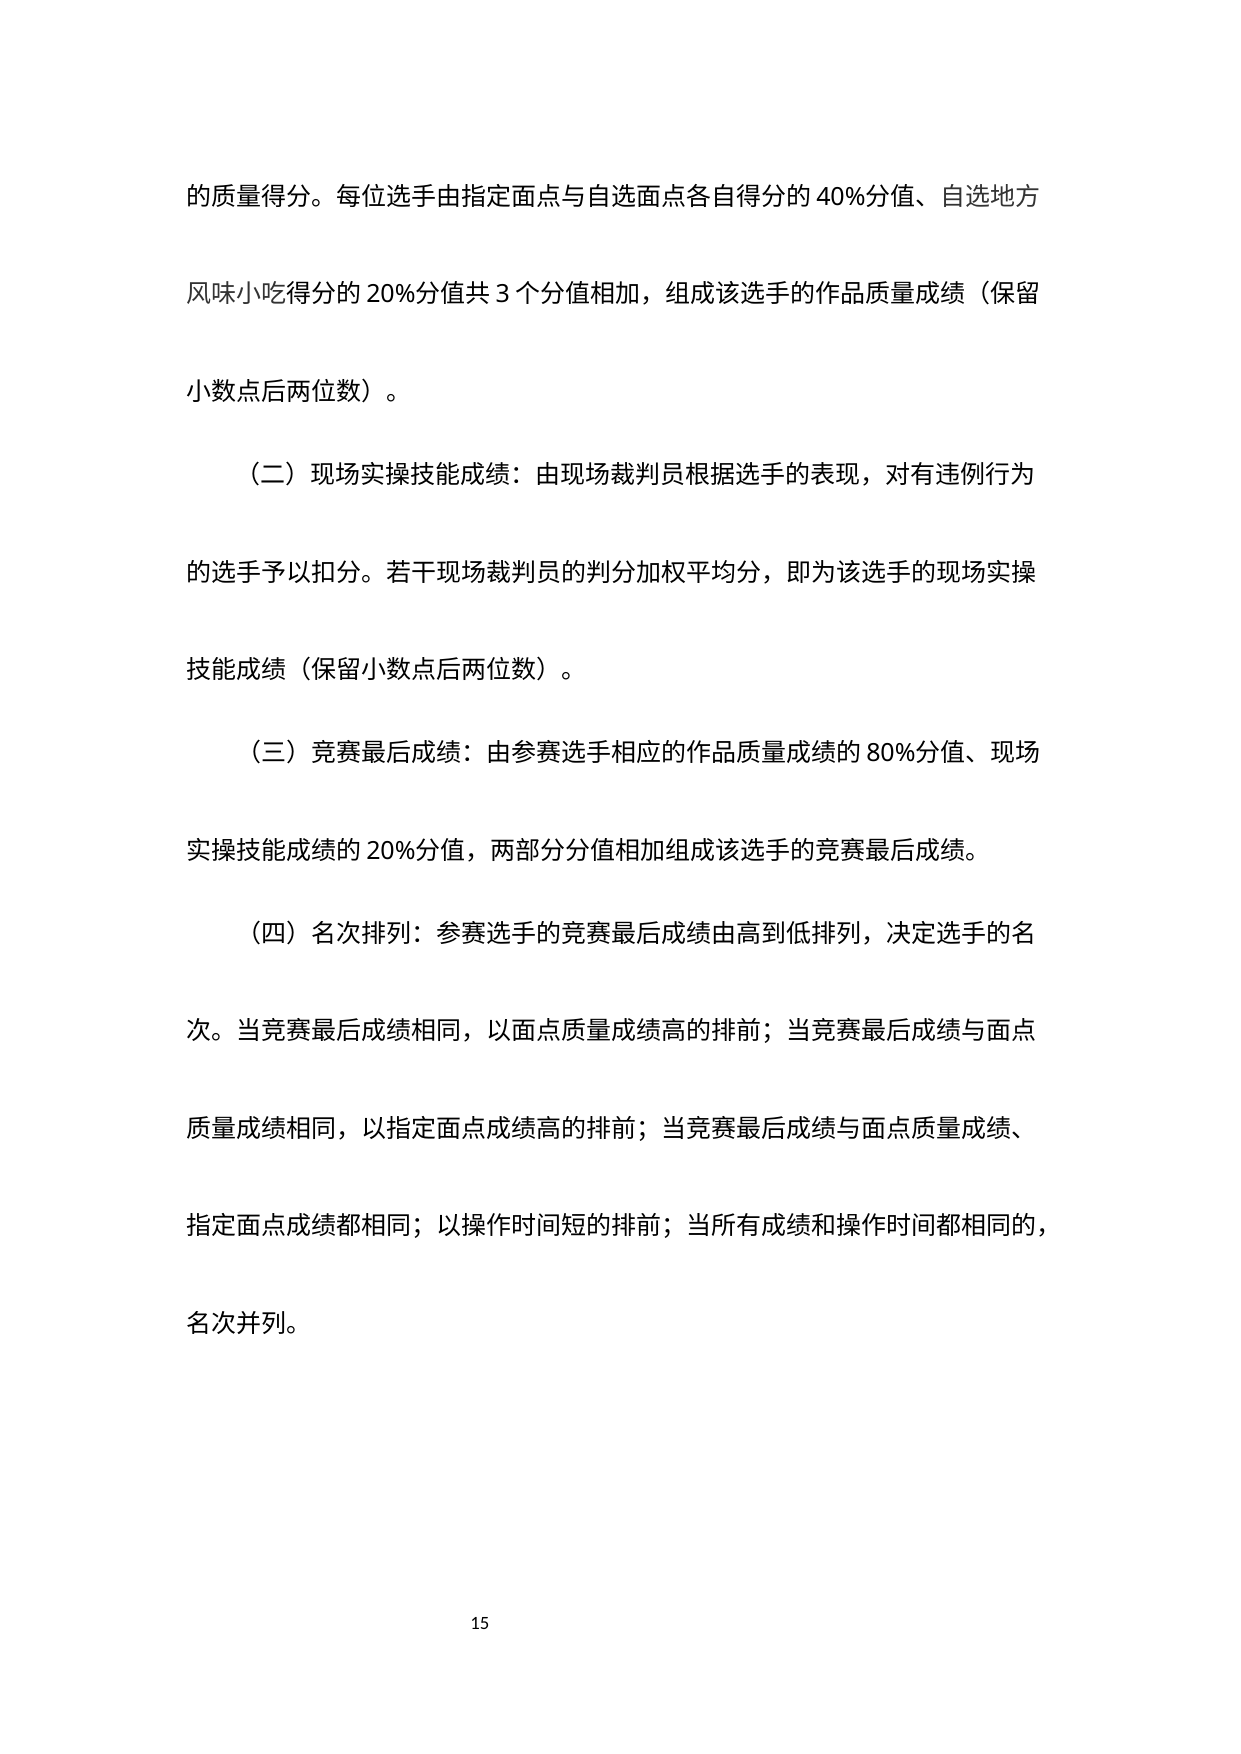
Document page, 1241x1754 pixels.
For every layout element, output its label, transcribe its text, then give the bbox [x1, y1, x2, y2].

text （二）现场实操技能成绩：由现场裁判员根据选手的表现，对有违例行为的选手予以扣分。若干现场裁判员的判分加权平均分，即为该选手的现场实操技能成绩（保留小数点后两位数）。 [186, 440, 1054, 700]
text （三）竞赛最后成绩：由参赛选手相应的作品质量成绩的80%分值、现场实操技能成绩的20%分值，两部分分值相加组成该选手的竞赛最后成绩。 [186, 718, 1054, 881]
text （四）名次排列：参赛选手的竞赛最后成绩由高到低排列，决定选手的名次。当竞赛最后成绩相同，以面点质量成绩高的排前；当竞赛最后成绩与面点质量成绩相同，以指定面点成绩高的排前；当竞赛最后成绩与面点质量成绩、指定面点成绩都相同；以操作时间短的排前；当所有成绩和操作时间都相同的，名次并列。 [186, 899, 1054, 1354]
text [186, 162, 1054, 422]
